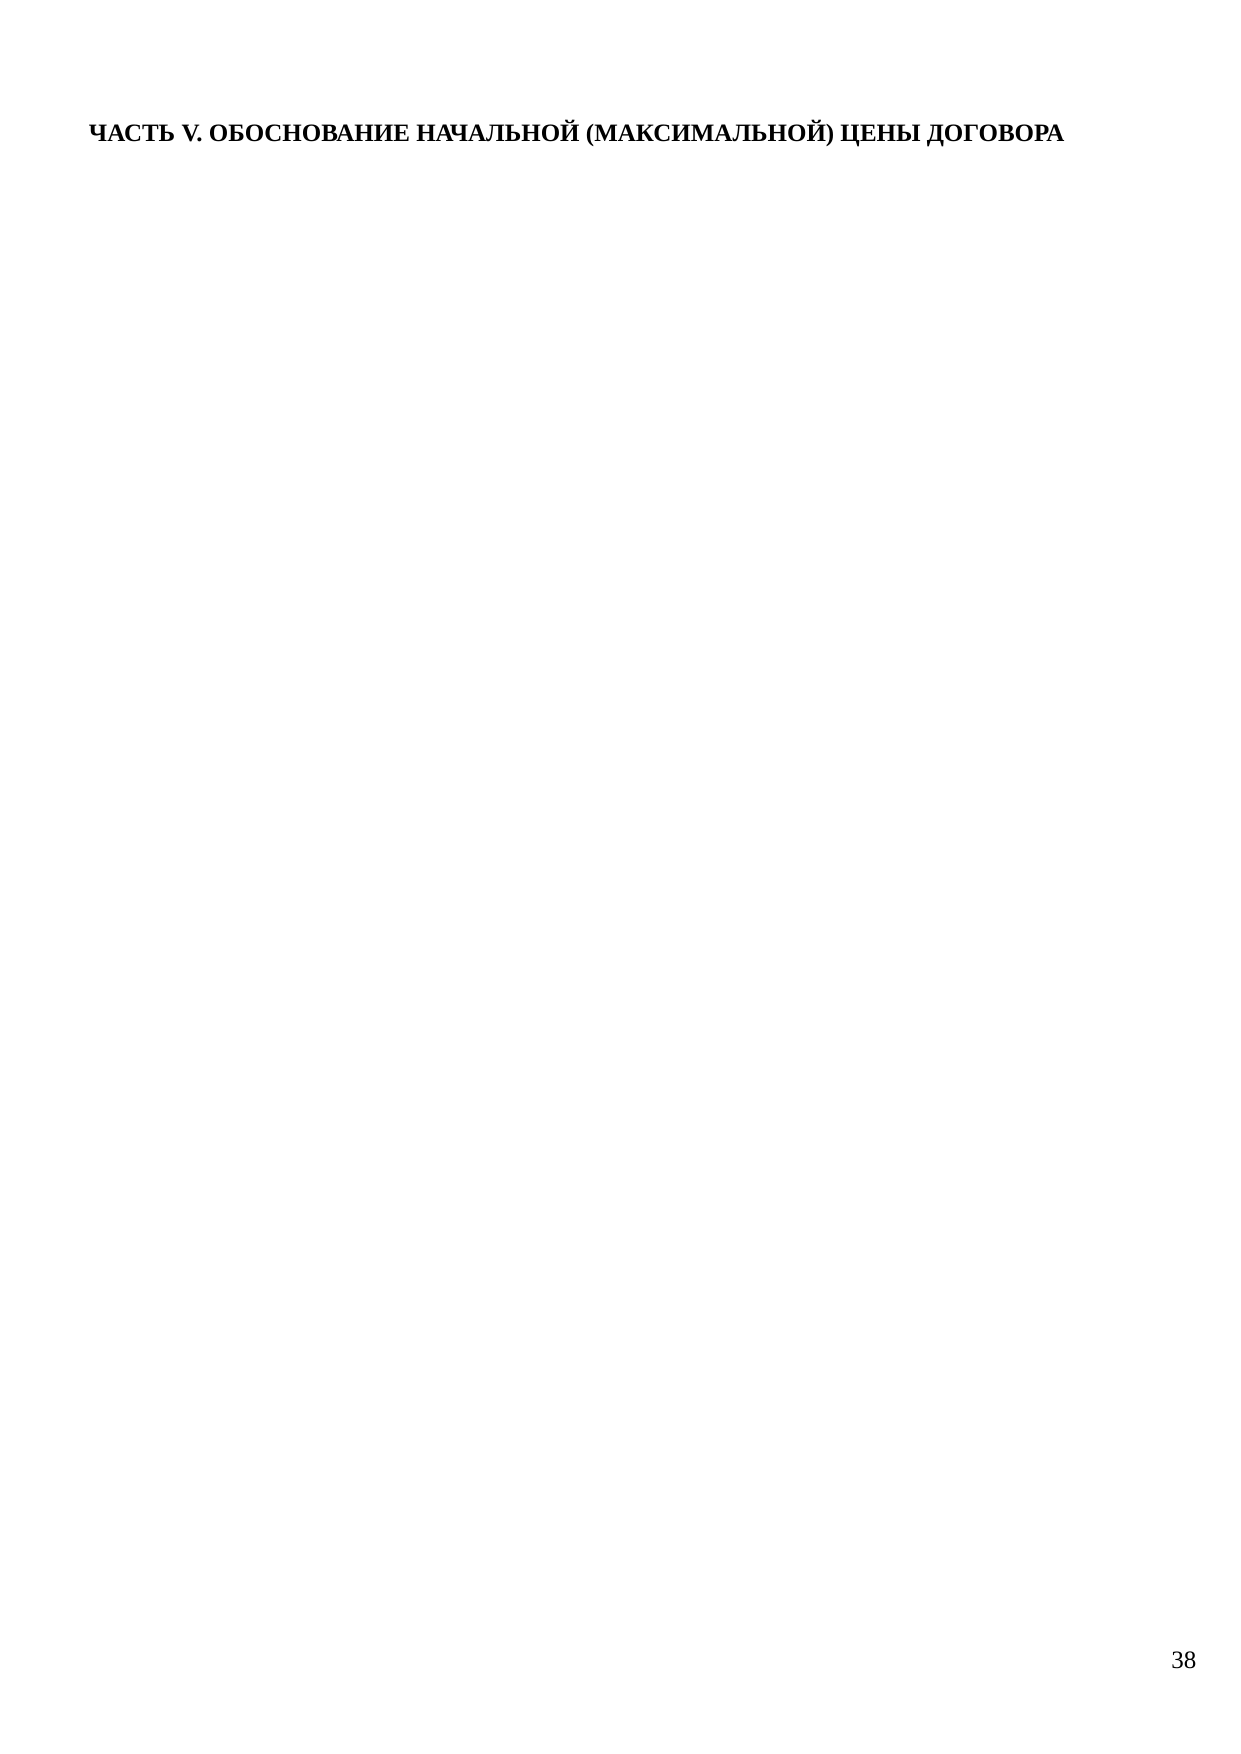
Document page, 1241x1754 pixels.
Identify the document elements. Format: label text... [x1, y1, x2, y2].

text ЧАСТЬ V. ОБОСНОВАНИЕ НАЧАЛЬНОЙ (МАКСИМАЛЬНОЙ) ЦЕНЫ ДОГОВОРА [89, 118, 1196, 147]
